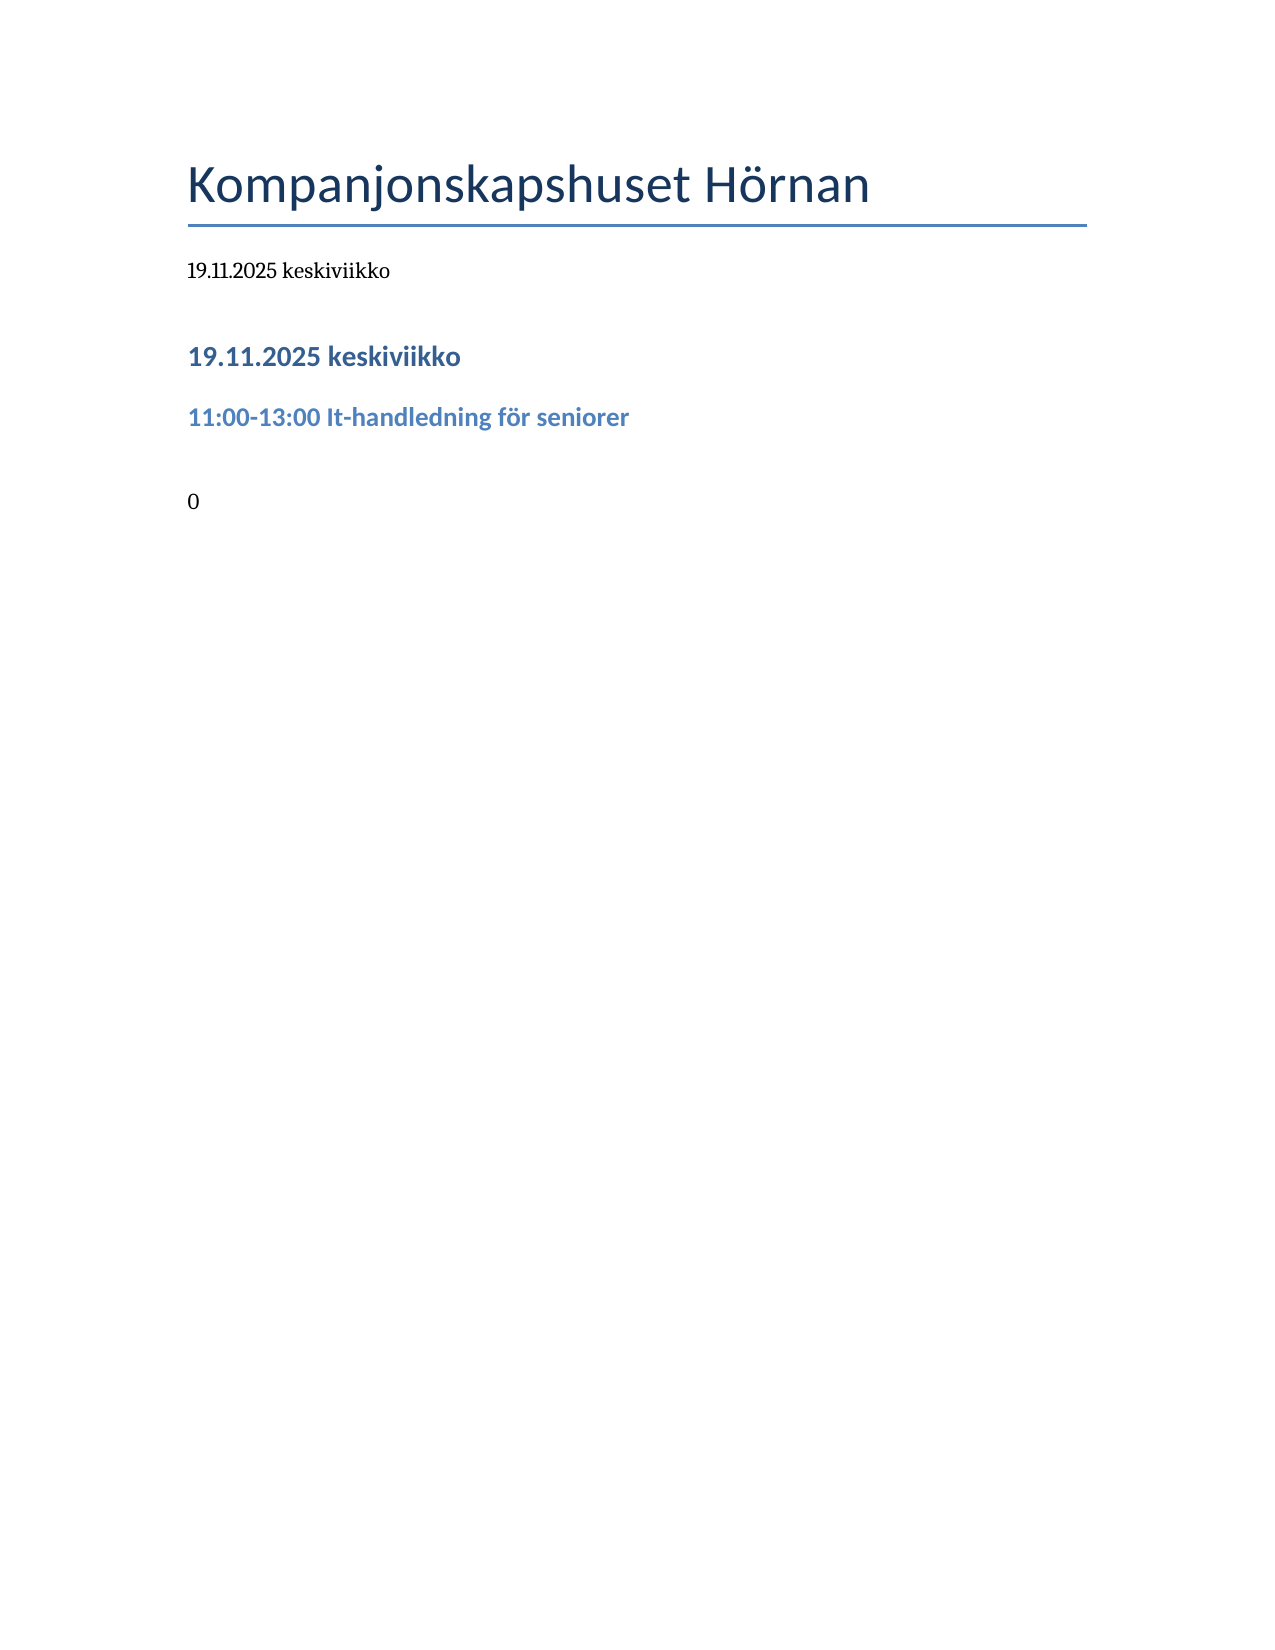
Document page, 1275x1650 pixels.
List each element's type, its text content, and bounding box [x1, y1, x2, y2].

subtitle 11:00-13:00 It-handledning för seniorer [187, 400, 1087, 433]
text 0 [187, 489, 1087, 515]
subtitle 19.11.2025 keskiviikko [187, 338, 1087, 374]
title Kompanjonskapshuset Hörnan [187, 150, 1087, 227]
text 19.11.2025 keskiviikko [187, 258, 1087, 284]
